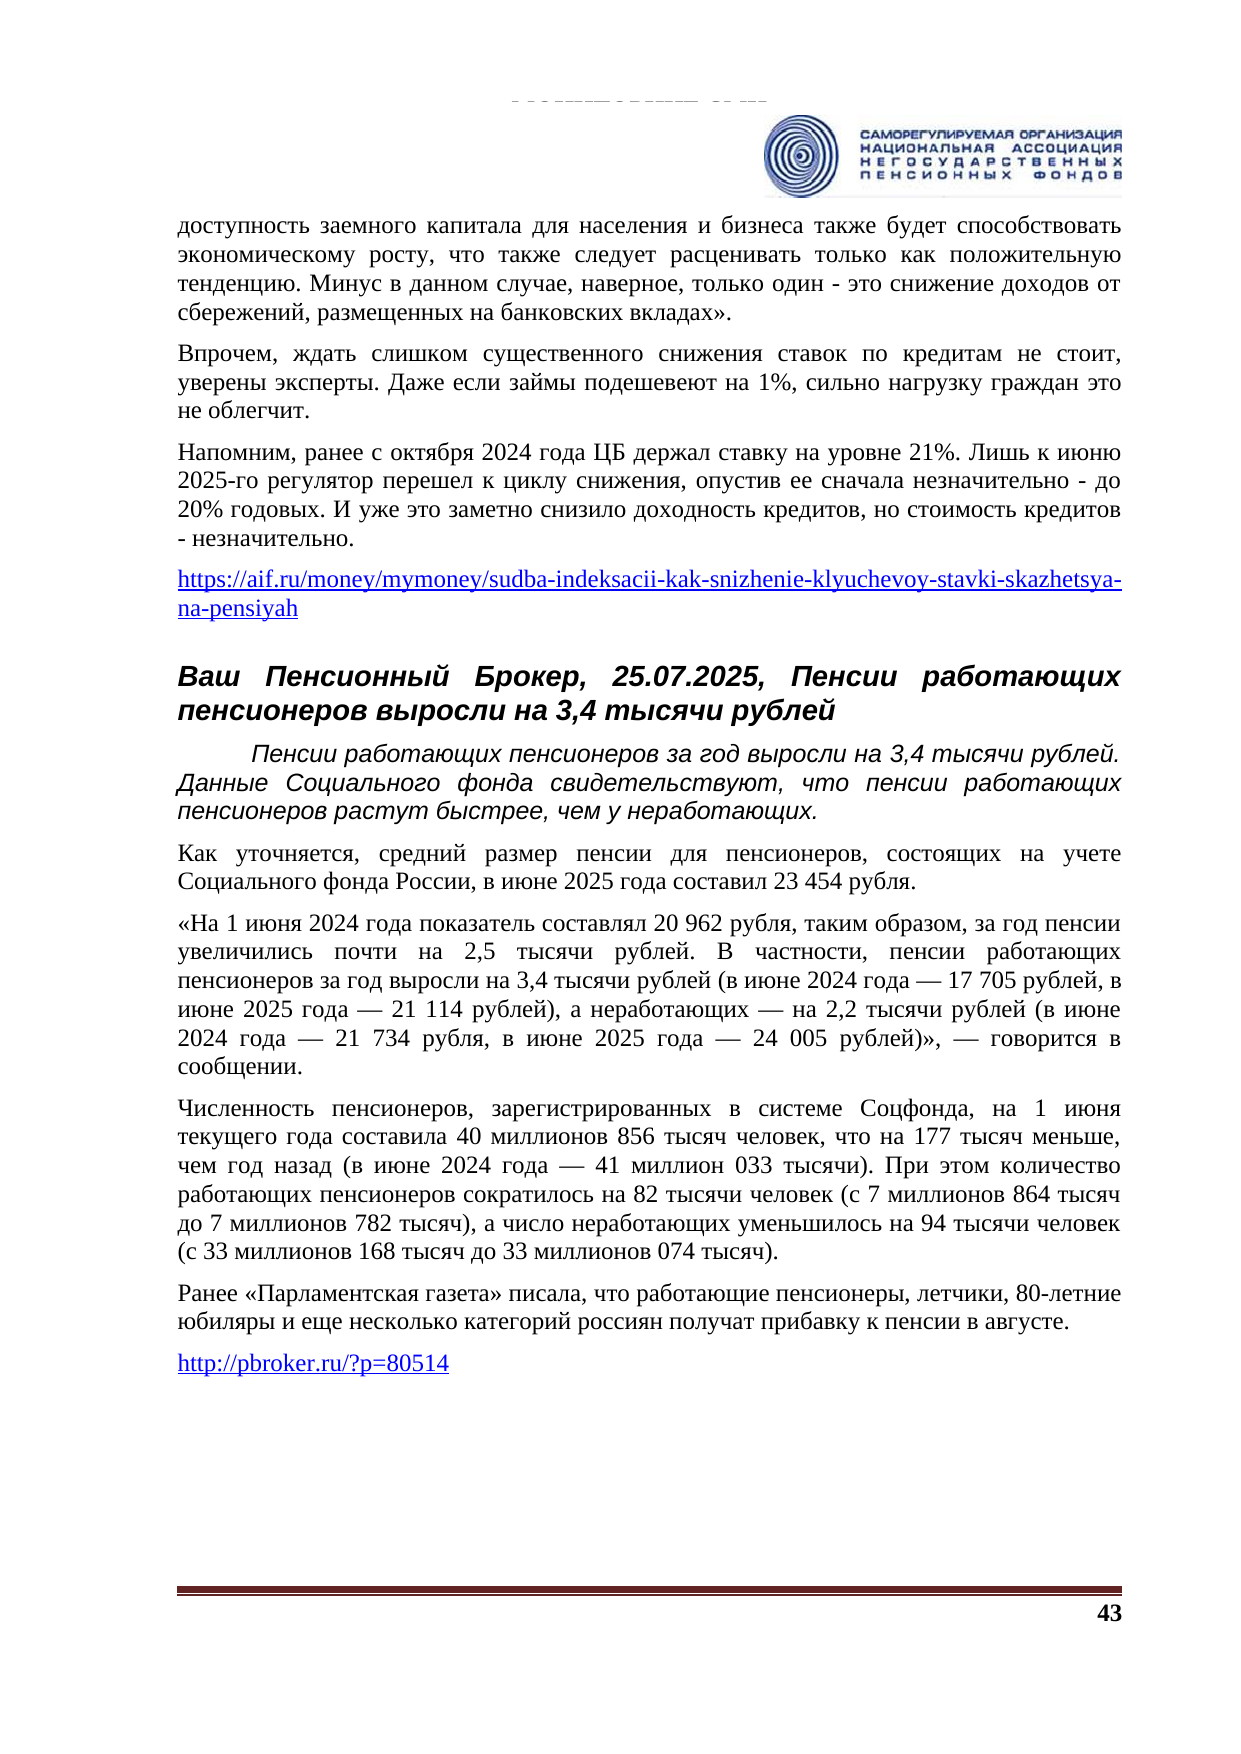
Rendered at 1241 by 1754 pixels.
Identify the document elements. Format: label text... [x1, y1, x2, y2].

subtitle Пенсии работающих пенсионеров за год выросли на 3,4 тысячи рублей. Данные Социального фонда свидетельствуют, что пенсии работающих пенсионеров растут быстрее, чем у неработающих. [177, 739, 1122, 825]
text http://pbroker.ru/?p=80514 [177, 1348, 1122, 1376]
text Численность пенсионеров, зарегистрированных в системе Соцфонда, на 1 июня текущего года составила 40 миллионов 856 тысяч человек, что на 177 тысяч меньше, чем год назад (в июне 2024 года — 41 миллион 033 тысячи). При этом количество работающих пенсионеров сократилось на 82 тысячи человек (с 7 миллионов 864 тысяч до 7 миллионов 782 тысяч), а число неработающих уменьшилось на 94 тысячи человек (с 33 миллионов 168 тысяч до 33 миллионов 074 тысяч). [177, 1093, 1122, 1265]
text Ранее «Парламентская газета» писала, что работающие пенсионеры, летчики, 80-летние юбиляры и еще несколько категорий россиян получат прибавку к пенсии в августе. [177, 1278, 1122, 1335]
picture [764, 115, 1122, 198]
text https://aif.ru/money/mymoney/sudba-indeksacii-kak-snizhenie-klyuchevoy-stavki-skazhetsya-na-pensiyah [177, 564, 1122, 589]
text Напомним, ранее с октября 2024 года ЦБ держал ставку на уровне 21%. Лишь к июню 2025-го регулятор перешел к циклу снижения, опустив ее сначала незначительно - до 20% годовых. И уже это заметно снизило доходность кредитов, но стоимость кредитов - незначительно. [177, 437, 1122, 552]
text Впрочем, ждать слишком существенного снижения ставок по кредитам не стоит, уверены эксперты. Даже если займы подешевеют на 1%, сильно нагрузку граждан это не облегчит. [177, 338, 1122, 424]
text Как уточняется, средний размер пенсии для пенсионеров, состоящих на учете Социального фонда России, в июне 2025 года составил 23 454 рубля. [177, 838, 1122, 895]
text «На 1 июня 2024 года показатель составлял 20 962 рубля, таким образом, за год пенсии увеличились почти на 2,5 тысячи рублей. В частности, пенсии работающих пенсионеров за год выросли на 3,4 тысячи рублей (в июне 2024 года — 17 705 рублей, в июне 2025 года — 21 114 рублей), а неработающих — на 2,2 тысячи рублей (в июне 2024 года — 21 734 рубля, в июне 2025 года — 24 005 рублей)», — говорится в сообщении. [177, 908, 1122, 1080]
subtitle Ваш Пенсионный Брокер, 25.07.2025, Пенсии работающих пенсионеров выросли на 3,4 тысячи рублей [177, 659, 1122, 726]
text https://aif.ru/money/mymoney/sudba-indeksacii-kak-snizhenie-klyuchevoy-stavki-skazhetsya-na-pensiyah [177, 590, 1122, 622]
